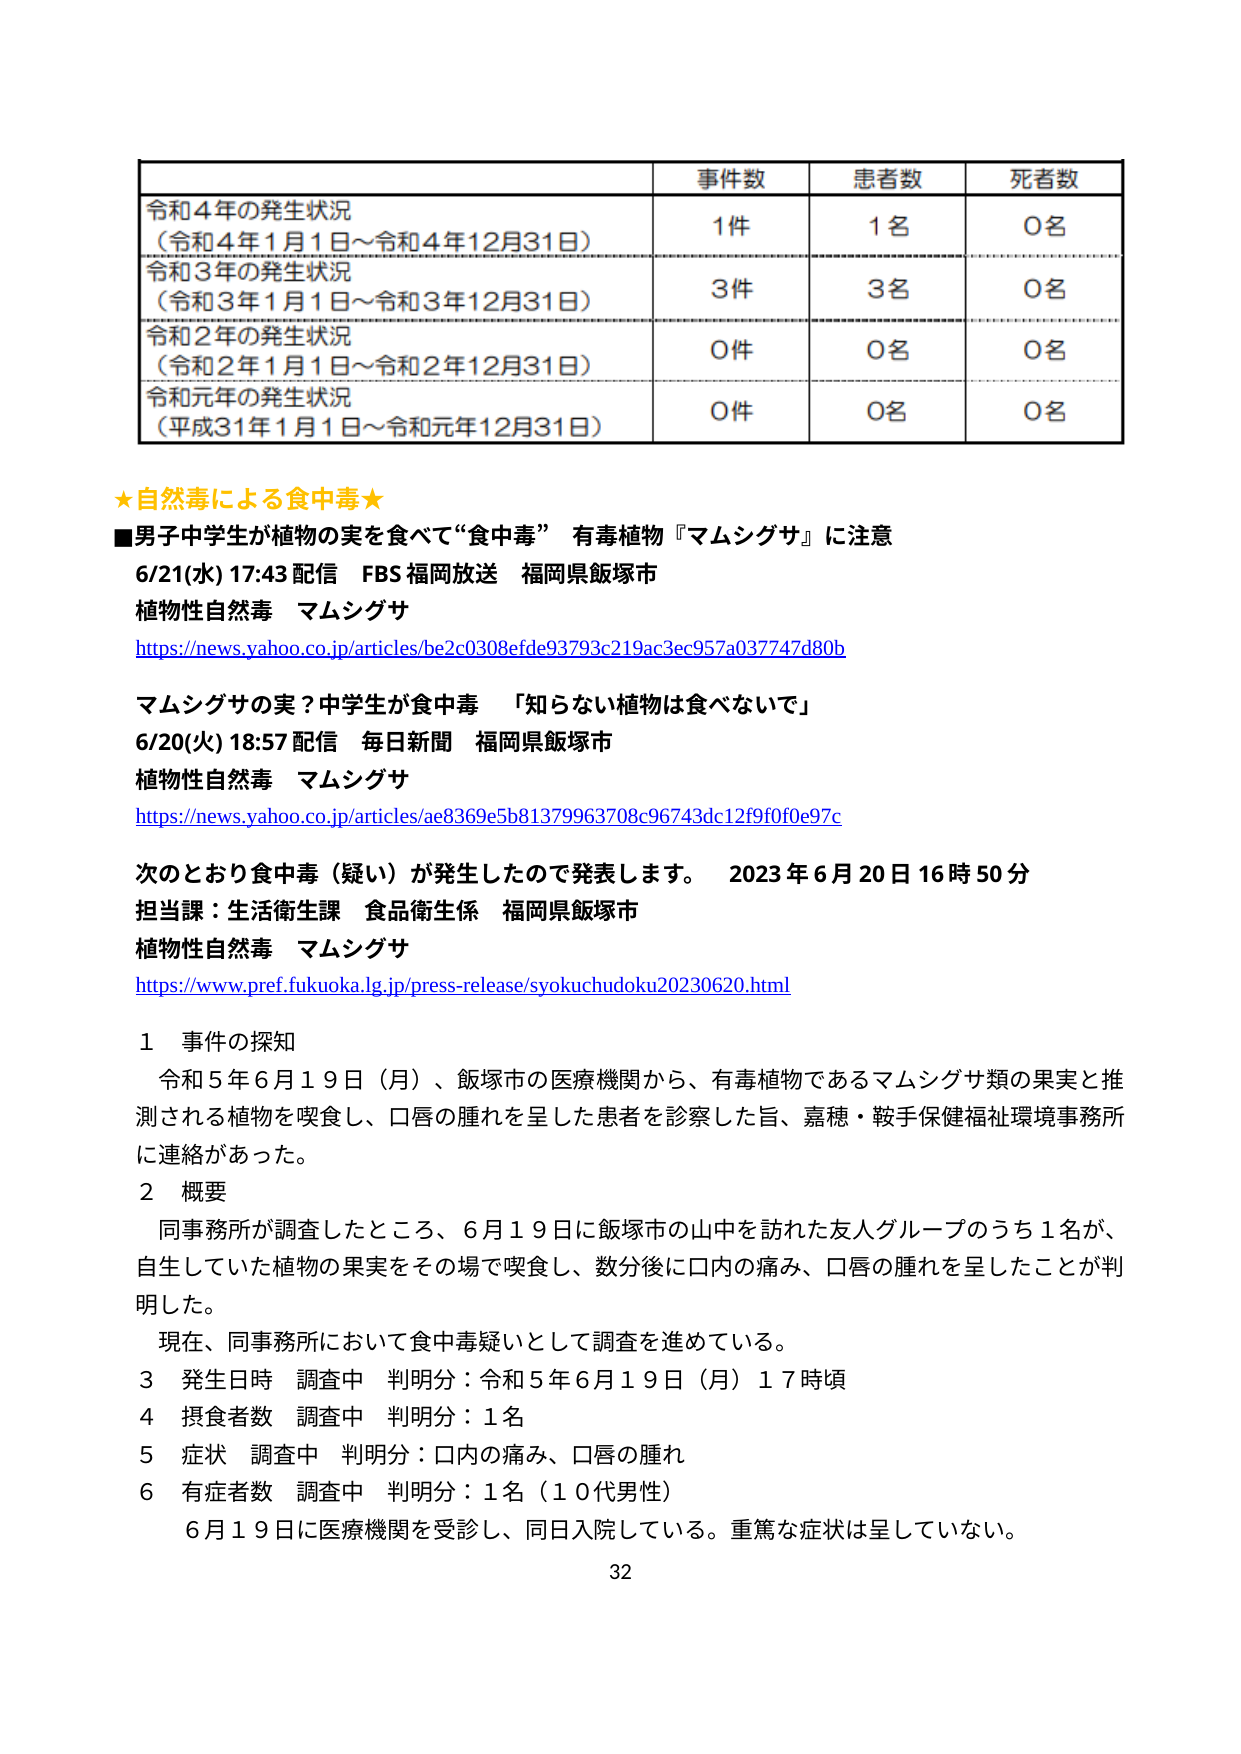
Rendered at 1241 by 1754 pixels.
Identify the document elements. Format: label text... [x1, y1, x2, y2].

text ３ 発生日時 調査中 判明分：令和５年６月１９日（月）１７時頃 [135, 1360, 1128, 1397]
text ６月１９日に医療機関を受診し、同日入院している。重篤な症状は呈していない。 [135, 1510, 1128, 1547]
text 植物性自然毒 マムシグサ [135, 928, 1128, 966]
text 植物性自然毒 マムシグサ [135, 760, 1128, 797]
text 植物性自然毒 マムシグサ [135, 591, 1128, 628]
text ４ 摂食者数 調査中 判明分：１名 [135, 1397, 1128, 1435]
text ５ 症状 調査中 判明分：口内の痛み、口唇の腫れ [135, 1435, 1128, 1472]
text 令和５年６月１９日（月）、飯塚市の医療機関から、有毒植物であるマムシグサ類の果実と推測される植物を喫食し、口唇の腫れを呈した患者を診察した旨、嘉穂・鞍手保健福祉環境事務所に連絡があった。 [135, 1060, 1128, 1172]
text https://news.yahoo.co.jp/articles/ae8369e5b81379963708c96743dc12f9f0f0e97c [135, 797, 1128, 835]
text ■男子中学生が植物の実を食べて“食中毒” 有毒植物『マムシグサ』に注意 [112, 516, 1128, 553]
text 次のとおり食中毒（疑い）が発生したので発表します。 2023年6月20日 16時50分 [135, 853, 1128, 891]
text https://news.yahoo.co.jp/articles/be2c0308efde93793c219ac3ec957a037747d80b [135, 628, 1128, 666]
text ６ 有症者数 調査中 判明分：１名（１０代男性） [135, 1472, 1128, 1510]
text ２ 概要 [135, 1172, 1128, 1210]
text 6/21(水) 17:43配信 FBS福岡放送 福岡県飯塚市 [135, 553, 1128, 591]
picture [135, 159, 1134, 451]
text 現在、同事務所において食中毒疑いとして調査を進めている。 [135, 1322, 1128, 1360]
text ★自然毒による食中毒★ [112, 478, 1128, 516]
text https://www.pref.fukuoka.lg.jp/press-release/syokuchudoku20230620.html [135, 966, 1128, 1003]
text マムシグサの実？中学生が食中毒 「知らない植物は食べないで」 [135, 685, 1128, 722]
text １ 事件の探知 [135, 1022, 1128, 1060]
text 同事務所が調査したところ、６月１９日に飯塚市の山中を訪れた友人グループのうち１名が、自生していた植物の果実をその場で喫食し、数分後に口内の痛み、口唇の腫れを呈したことが判明した。 [135, 1210, 1128, 1322]
text 担当課：生活衛生課 食品衛生係 福岡県飯塚市 [135, 891, 1128, 928]
text 6/20(火) 18:57配信 毎日新聞 福岡県飯塚市 [135, 722, 1128, 760]
